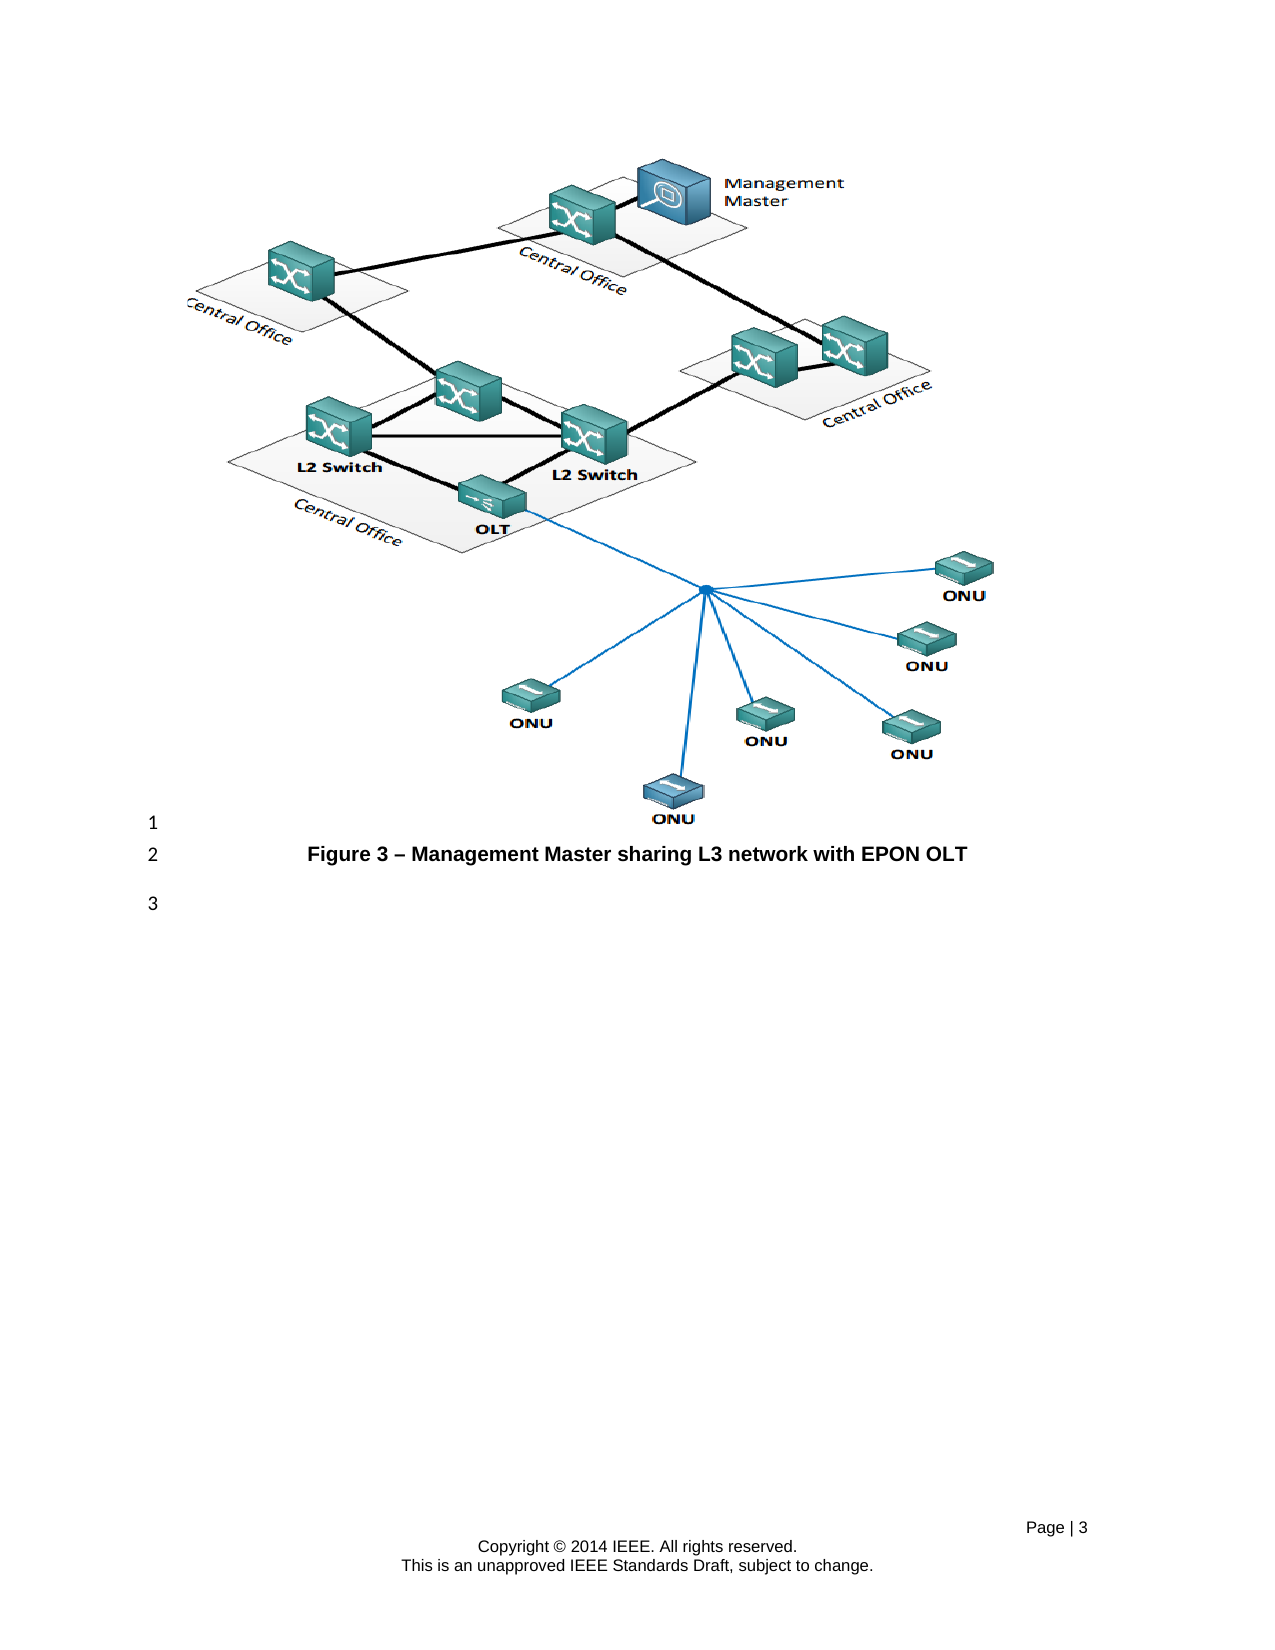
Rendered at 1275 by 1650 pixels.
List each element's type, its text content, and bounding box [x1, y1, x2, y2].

text Figure 3 – Management Master sharing L3 network with EPON OLT [247, 842, 1028, 866]
picture [187, 150, 1014, 830]
